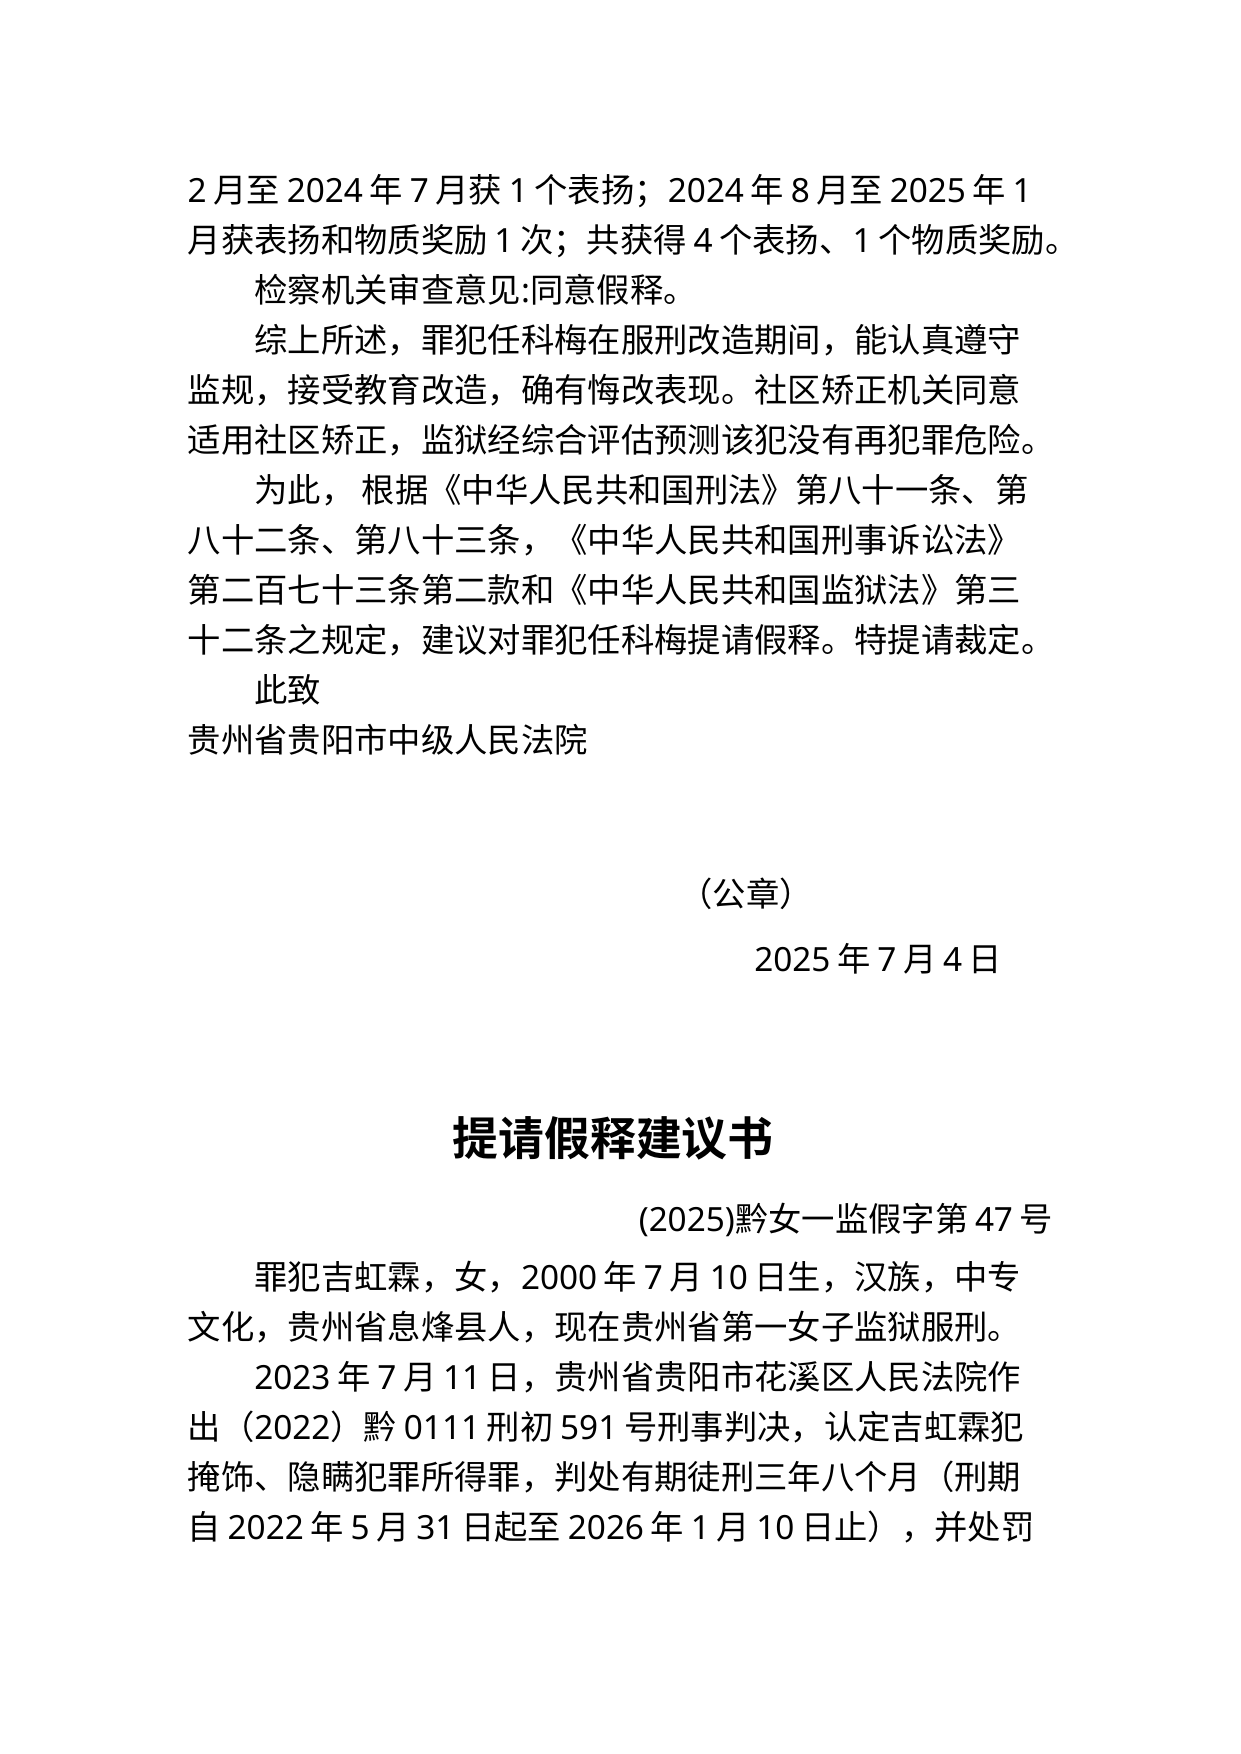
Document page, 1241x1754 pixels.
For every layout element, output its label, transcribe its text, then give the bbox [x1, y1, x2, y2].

text 综上所述，罪犯任科梅在服刑改造期间，能认真遵守监规，接受教育改造，确有悔改表现。社区矫正机关同意适用社区矫正，监狱经综合评估预测该犯没有再犯罪危险。 [187, 312, 1053, 462]
text 2025年7月4日 [187, 924, 1053, 989]
text 贵州省贵阳市中级人民法院 [187, 712, 1053, 762]
text 检察机关审查意见:同意假释。 [187, 262, 1053, 312]
text 罪犯吉虹霖，女，2000年7月10日生，汉族，中专文化，贵州省息烽县人，现在贵州省第一女子监狱服刑。 [187, 1249, 1053, 1349]
text (2025)黔女一监假字第47号 [187, 1184, 1053, 1249]
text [187, 1349, 1053, 1549]
text 提请假释建议书 [187, 1087, 1038, 1184]
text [187, 162, 1053, 262]
text 为此， 根据《中华人民共和国刑法》第八十一条、第八十二条、第八十三条，《中华人民共和国刑事诉讼法》 第二百七十三条第二款和《中华人民共和国监狱法》第三十二条之规定，建议对罪犯任科梅提请假释。特提请裁定。 [187, 462, 1053, 662]
text 此致 [187, 662, 1053, 712]
text （公章） [187, 859, 1053, 924]
